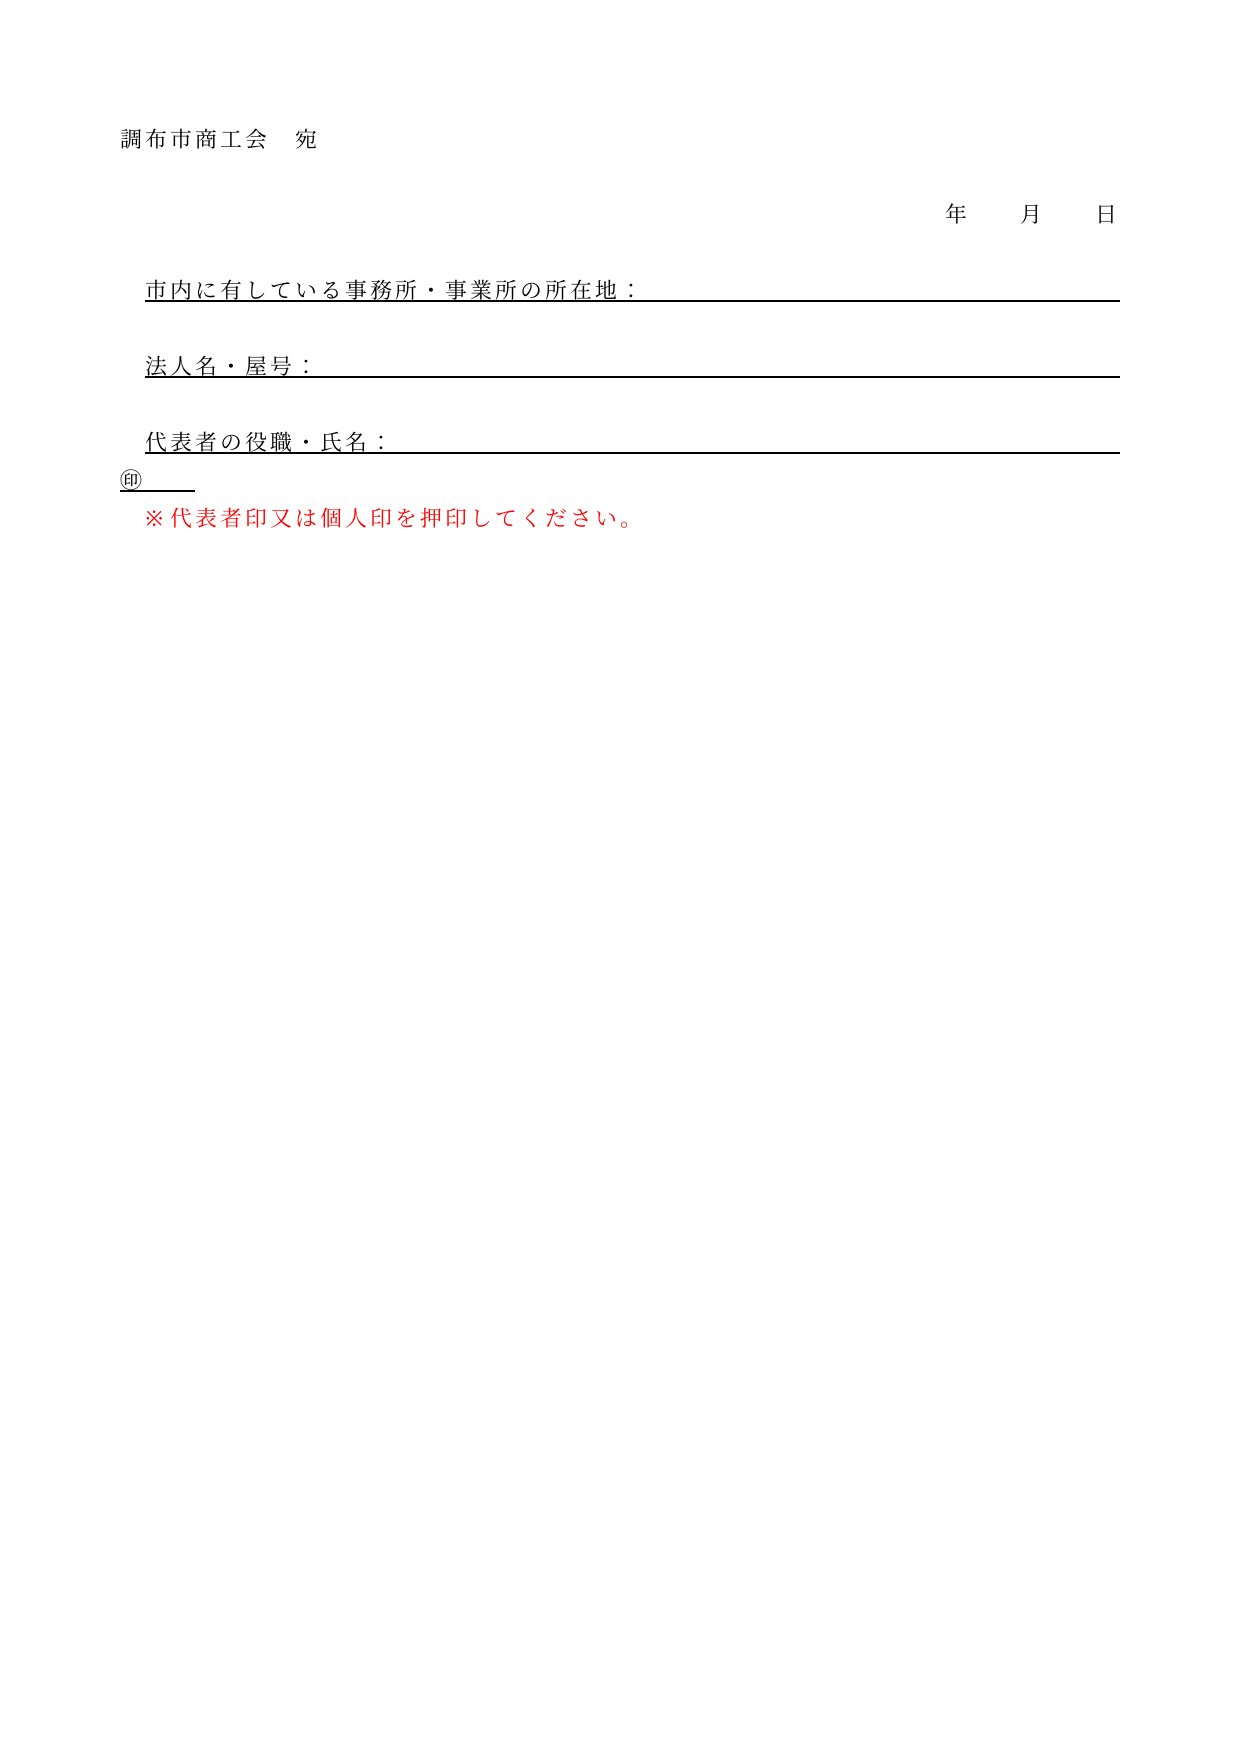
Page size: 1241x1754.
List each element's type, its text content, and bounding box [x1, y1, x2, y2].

text 代表者の役職・氏名： ㊞ [120, 422, 1120, 498]
text 調布市商工会 宛 [120, 119, 1120, 157]
text 市内に有している事務所・事業所の所在地： [120, 270, 1120, 308]
text ※代表者印又は個人印を押印してください。 [120, 498, 1120, 536]
text 法人名・屋号： [120, 346, 1120, 384]
text 年 月 日 [120, 194, 1120, 232]
